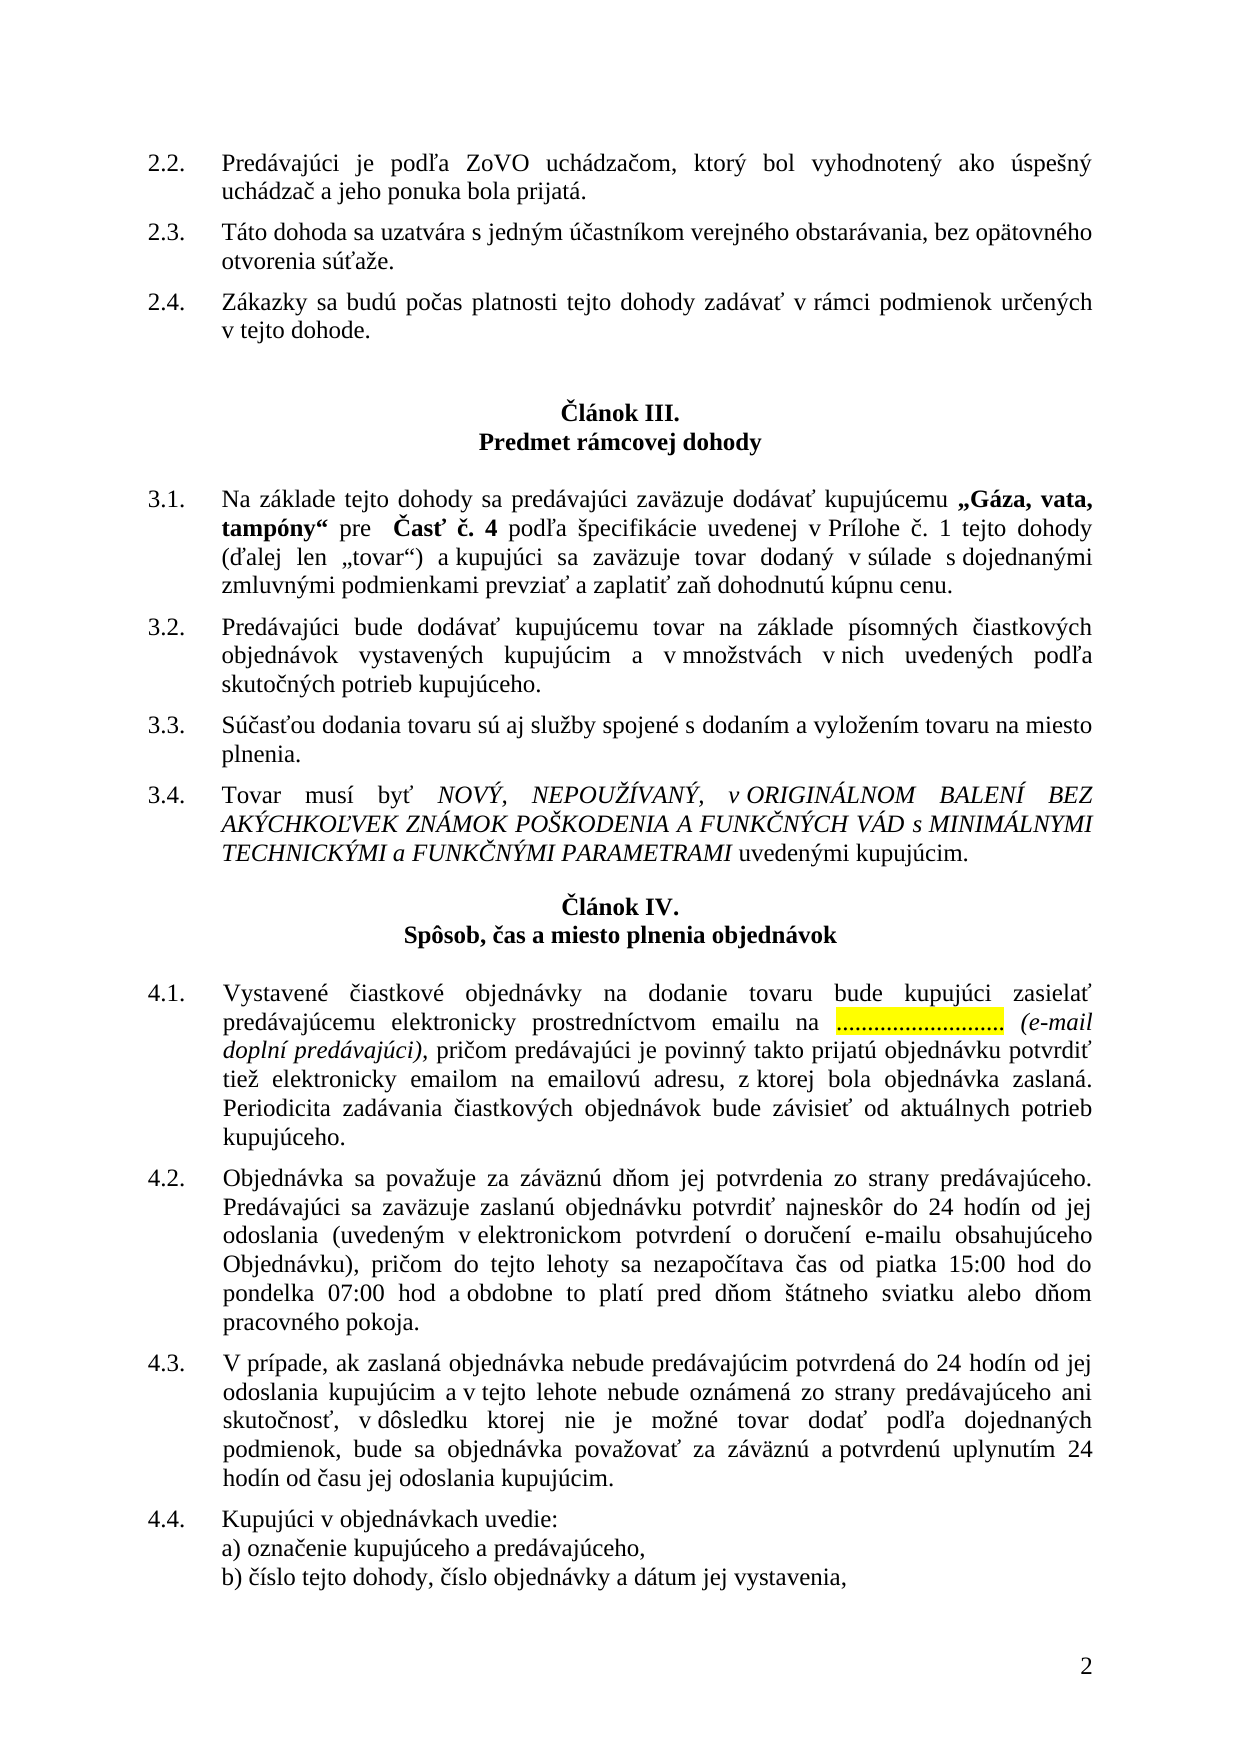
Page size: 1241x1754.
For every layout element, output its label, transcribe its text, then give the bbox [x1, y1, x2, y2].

list Kupujúci v objednávkach uvedie: [148, 1504, 1093, 1533]
text Spôsob, čas a miesto plnenia objednávok [148, 920, 1093, 949]
list Táto dohoda sa uzatvára s jedným účastníkom verejného obstarávania, bez opätovného otvorenia súťaže. [148, 217, 1093, 274]
text Článok III. [148, 398, 1093, 427]
list Zákazky sa budú počas platnosti tejto dohody zadávať v rámci podmienok určených v tejto dohode. [148, 287, 1093, 344]
text b) číslo tejto dohody, číslo objednávky a dátum jej vystavenia, [221, 1562, 1093, 1590]
list Objednávka sa považuje za záväznú dňom jej potvrdenia zo strany predávajúceho. Predávajúci sa zaväzuje zaslanú objednávku potvrdiť najneskôr do 24 hodín od jej odoslania (uvedeným v elektronickom potvrdení o doručení e-mailu obsahujúceho Objednávku), pričom do tejto lehoty sa nezapočítava čas od piatka 15:00 hod do pondelka 07:00 hod a obdobne to platí pred dňom štátneho sviatku alebo dňom pracovného pokoja. [148, 1163, 1093, 1335]
subtitle Predmet rámcovej dohody [148, 427, 1093, 455]
text a) označenie kupujúceho a predávajúceho, [221, 1533, 1093, 1562]
list Vystavené čiastkové objednávky na dodanie tovaru bude kupujúci zasielať predávajúcemu elektronicky prostredníctvom emailu na ........................... (e-mail doplní predávajúci), pričom predávajúci je povinný takto prijatú objednávku potvrdiť tiež elektronicky emailom na emailovú adresu, z ktorej bola objednávka zaslaná. Periodicita zadávania čiastkových objednávok bude závisieť od aktuálnych potrieb kupujúceho. [148, 978, 1093, 1150]
list Predávajúci je podľa ZoVO uchádzačom, ktorý bol vyhodnotený ako úspešný uchádzač a jeho ponuka bola prijatá. [148, 148, 1093, 205]
list Súčasťou dodania tovaru sú aj služby spojené s dodaním a vyložením tovaru na miesto plnenia. [148, 710, 1093, 768]
text Článok IV. [148, 892, 1093, 920]
list Tovar musí byť NOVÝ, NEPOUŽÍVANÝ, v ORIGINÁLNOM BALENÍ BEZ AKÝCHKOĽVEK ZNÁMOK POŠKODENIA A FUNKČNÝCH VÁD s MINIMÁLNYMI TECHNICKÝMI a FUNKČNÝMI PARAMETRAMI uvedenými kupujúcim. [148, 780, 1093, 867]
list V prípade, ak zaslaná objednávka nebude predávajúcim potvrdená do 24 hodín od jej odoslania kupujúcim a v tejto lehote nebude oznámená zo strany predávajúceho ani skutočnosť, v dôsledku ktorej nie je možné tovar dodať podľa dojednaných podmienok, bude sa objednávka považovať za záväznú a potvrdenú uplynutím 24 hodín od času jej odoslania kupujúcim. [148, 1348, 1093, 1492]
list Predávajúci bude dodávať kupujúcemu tovar na základe písomných čiastkových objednávok vystavených kupujúcim a v množstvách v nich uvedených podľa skutočných potrieb kupujúceho. [148, 612, 1093, 698]
list Na základe tejto dohody sa predávajúci zaväzuje dodávať kupujúcemu „Gáza, vata, tampóny“ pre Časť č. 4 podľa špecifikácie uvedenej v Prílohe č. 1 tejto dohody (ďalej len „tovar“) a kupujúci sa zaväzuje tovar dodaný v súlade s dojednanými zmluvnými podmienkami prevziať a zaplatiť zaň dohodnutú kúpnu cenu. [148, 484, 1093, 599]
